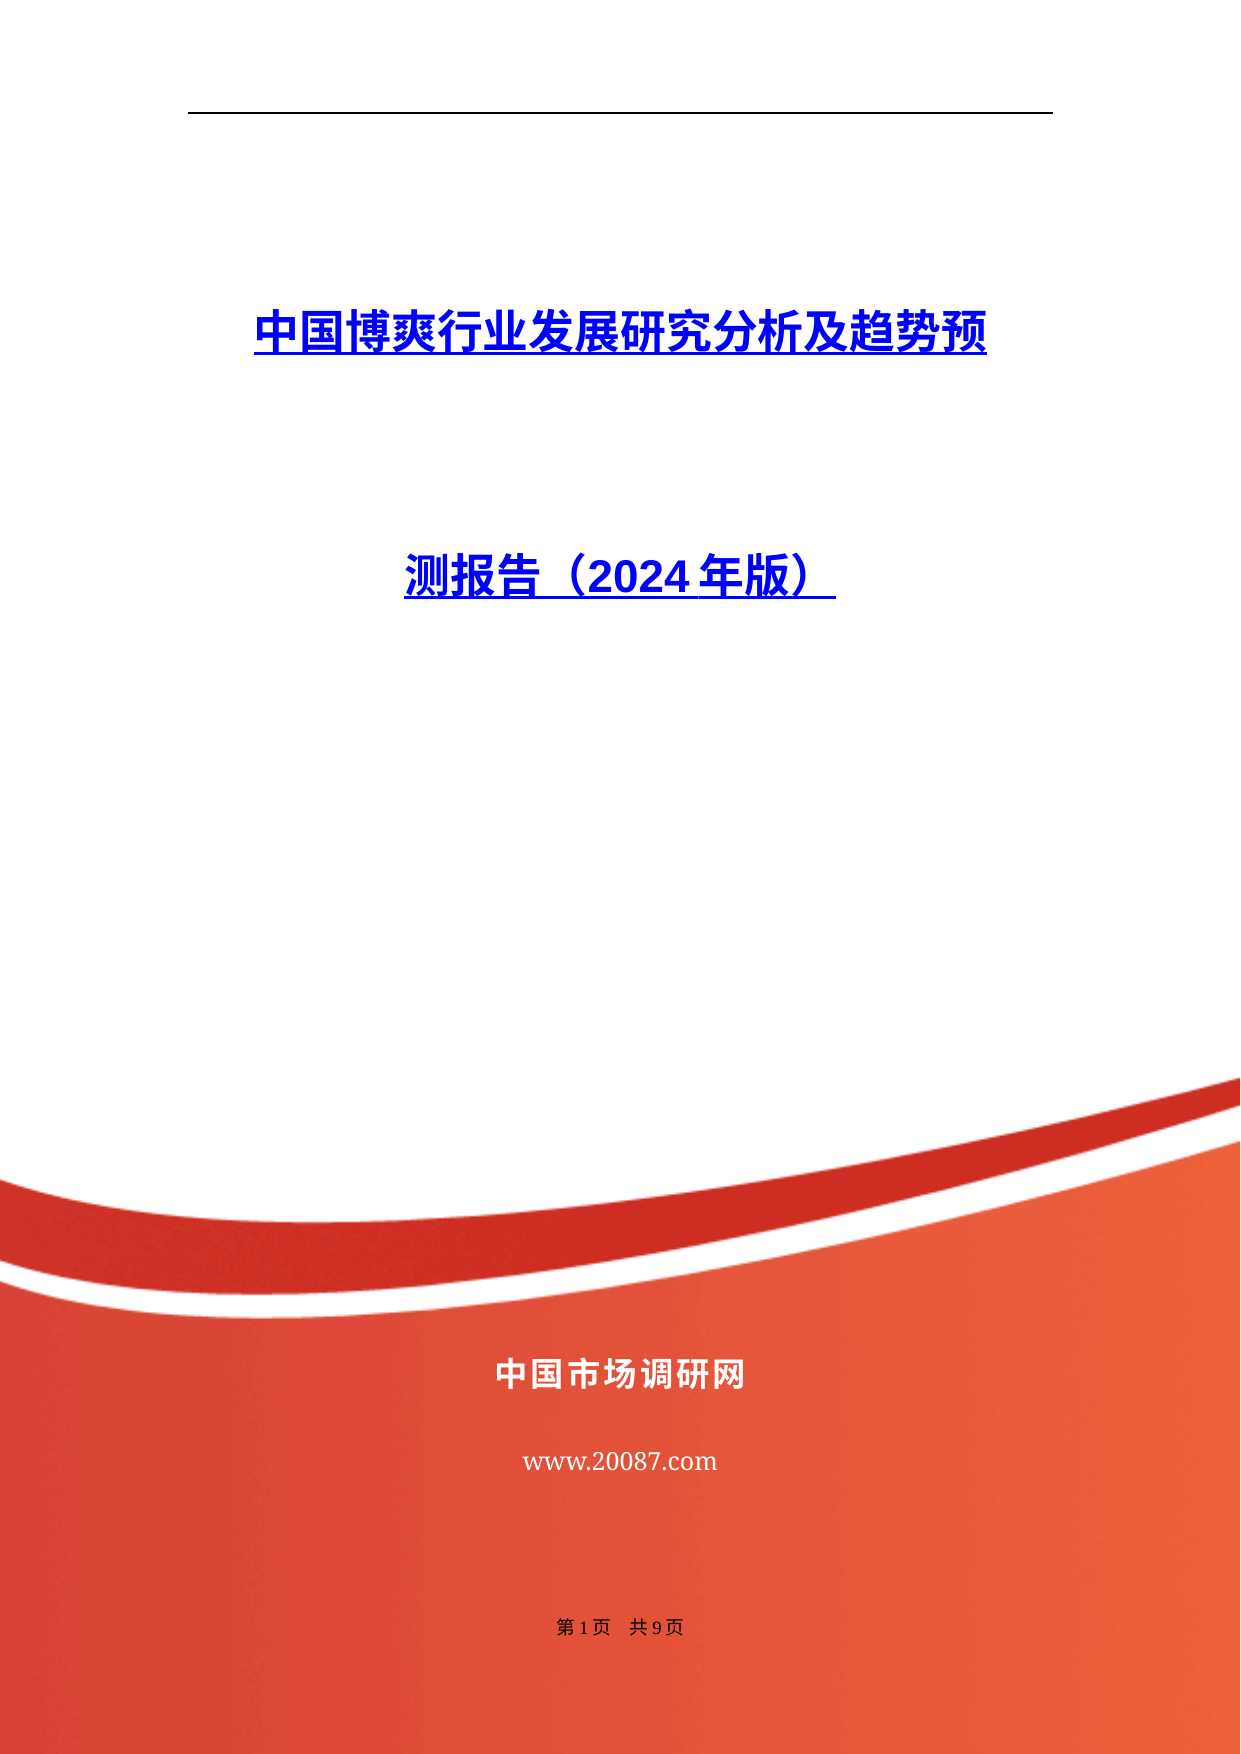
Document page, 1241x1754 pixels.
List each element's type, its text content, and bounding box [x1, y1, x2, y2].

picture [0, 1006, 1241, 1754]
table_header 中国博爽行业发展研究分析及趋势预测报告（2024年版） [188, 207, 1053, 773]
text www.20087.com [187, 1428, 1053, 1493]
subtitle 中国市场调研网 [187, 1339, 1053, 1404]
